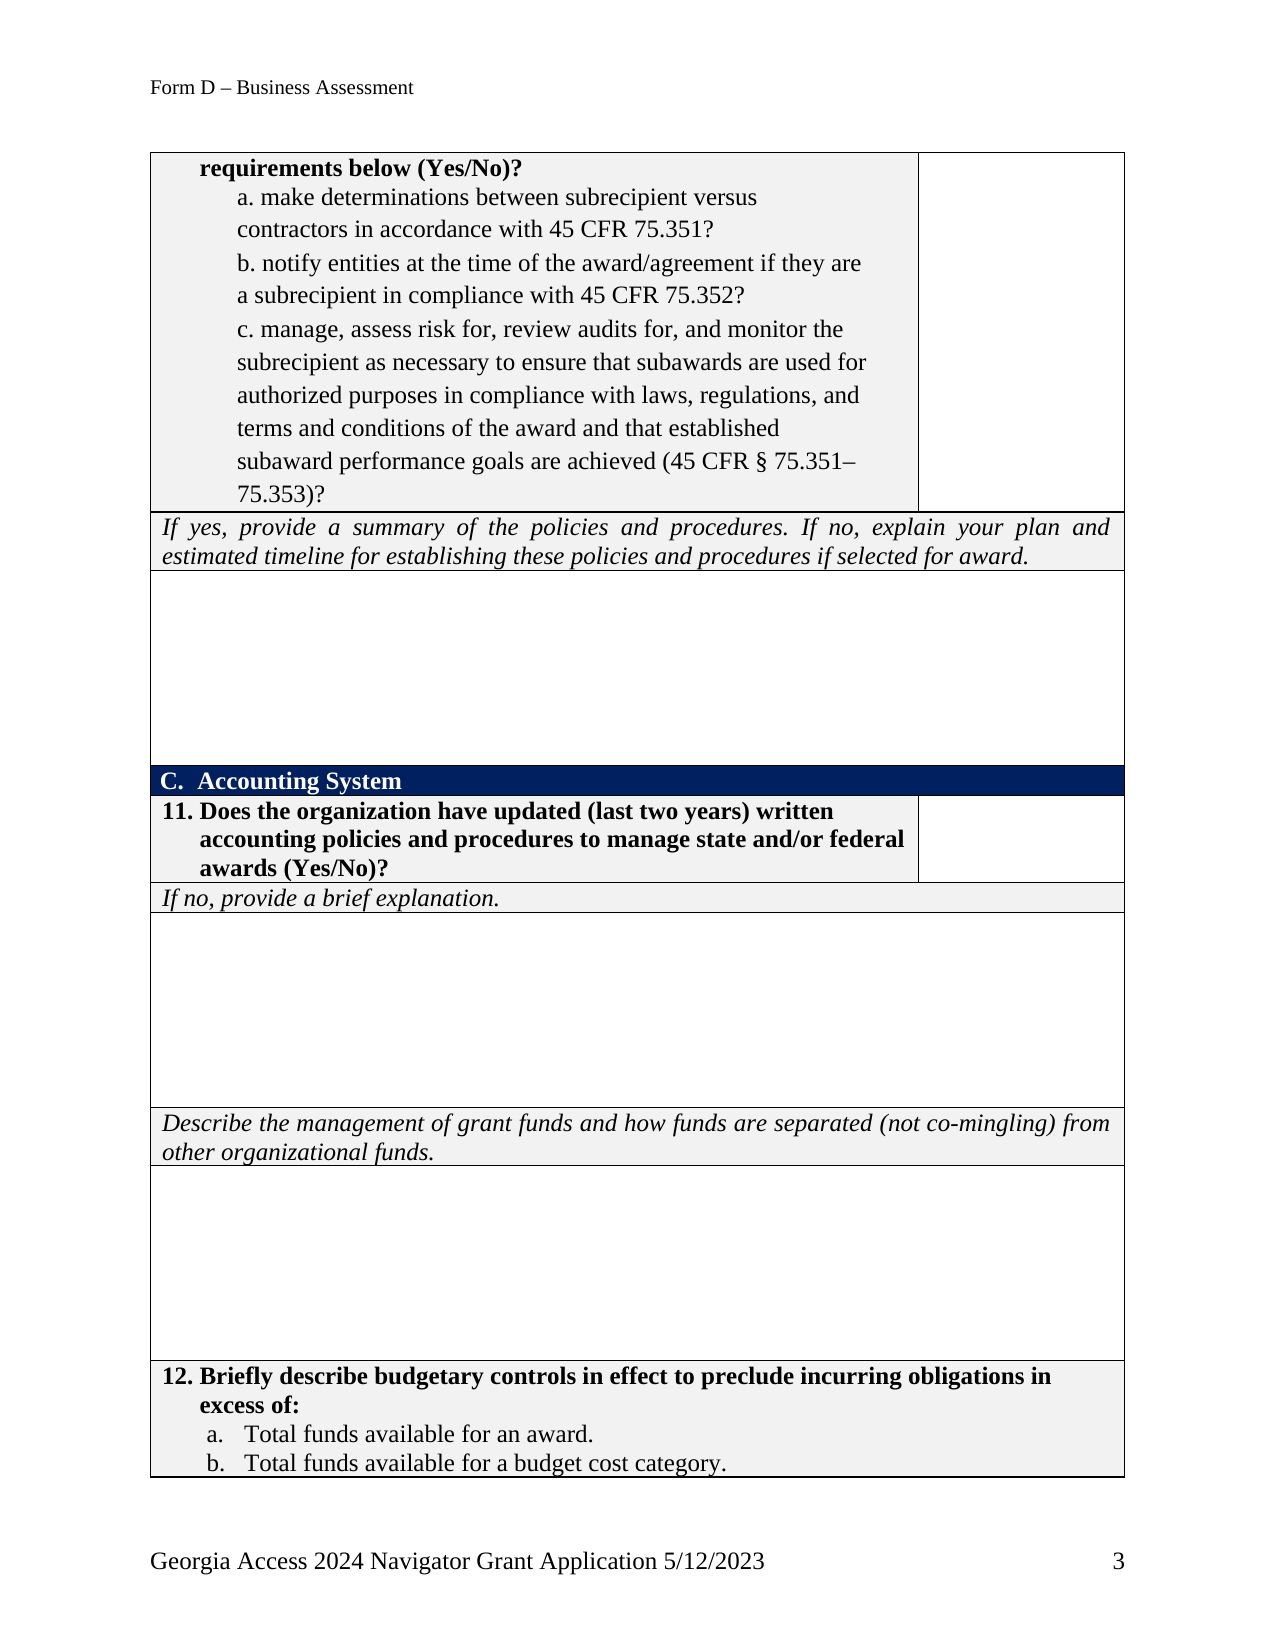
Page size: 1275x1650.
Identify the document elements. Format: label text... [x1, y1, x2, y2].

table_cell [919, 153, 1124, 511]
table_cell Describe the management of grant funds and how funds are separated (not co-mingling) from other organizational funds. [151, 1108, 1124, 1165]
table_cell [151, 571, 1124, 765]
table_cell Accounting System [151, 766, 1124, 795]
table_cell [919, 796, 1124, 882]
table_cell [151, 153, 918, 511]
table_cell Briefly describe budgetary controls in effect to preclude incurring obligations in excess of: Total funds available for an award. Total funds available for a budget cost category. [151, 1361, 1124, 1476]
table_cell [151, 1166, 1124, 1360]
table_cell [151, 913, 1124, 1107]
table_cell Does the organization have updated (last two years) written accounting policies and procedures to manage state and/or federal awards (Yes/No)? [151, 796, 918, 882]
table_cell If no, provide a brief explanation. [151, 883, 1124, 912]
table_cell If yes, provide a summary of the policies and procedures. If no, explain your plan and estimated timeline for establishing these policies and procedures if selected for award. [151, 513, 1124, 570]
